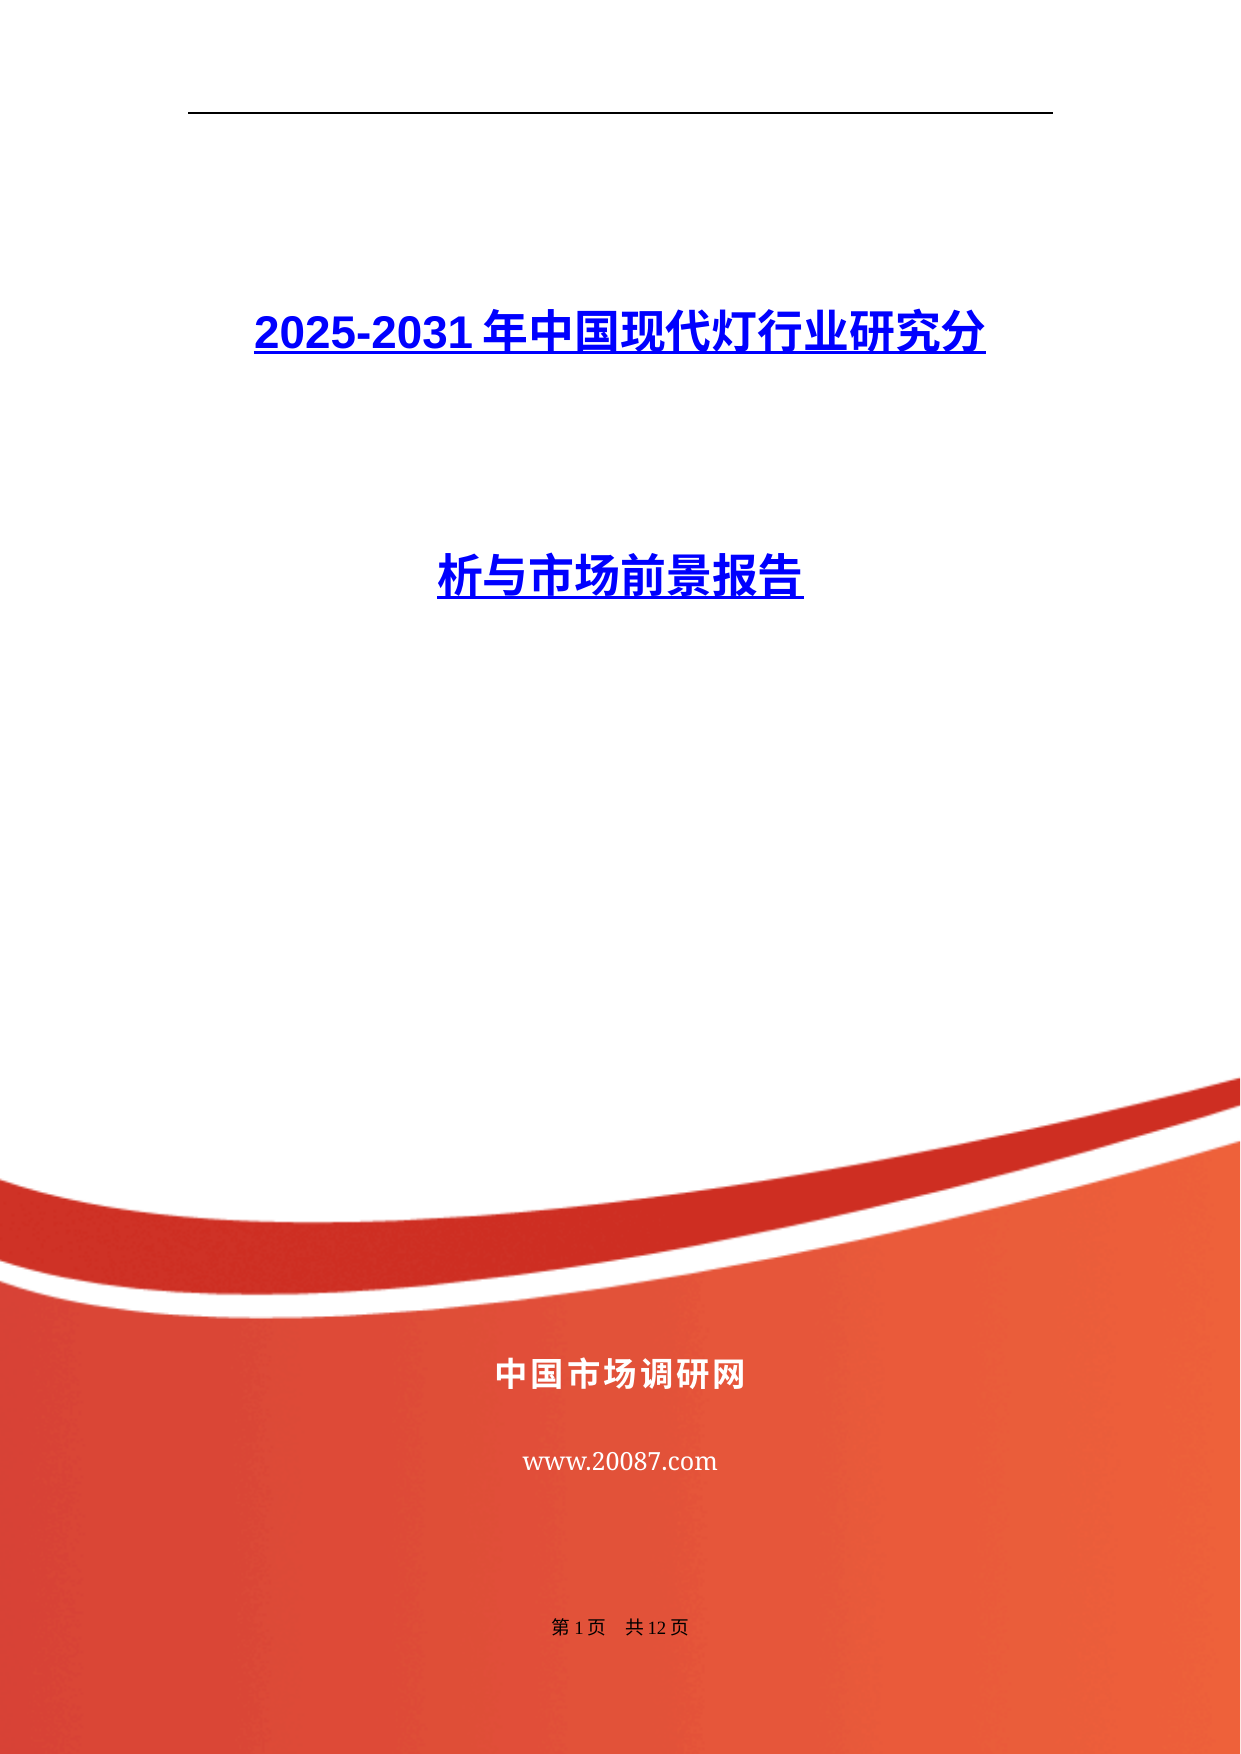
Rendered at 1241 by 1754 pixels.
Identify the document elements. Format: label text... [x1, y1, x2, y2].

table_header 2025-2031年中国现代灯行业研究分析与市场前景报告 [188, 207, 1053, 773]
subtitle 中国市场调研网 [187, 1339, 1053, 1404]
picture [0, 1006, 1241, 1754]
text www.20087.com [187, 1428, 1053, 1493]
